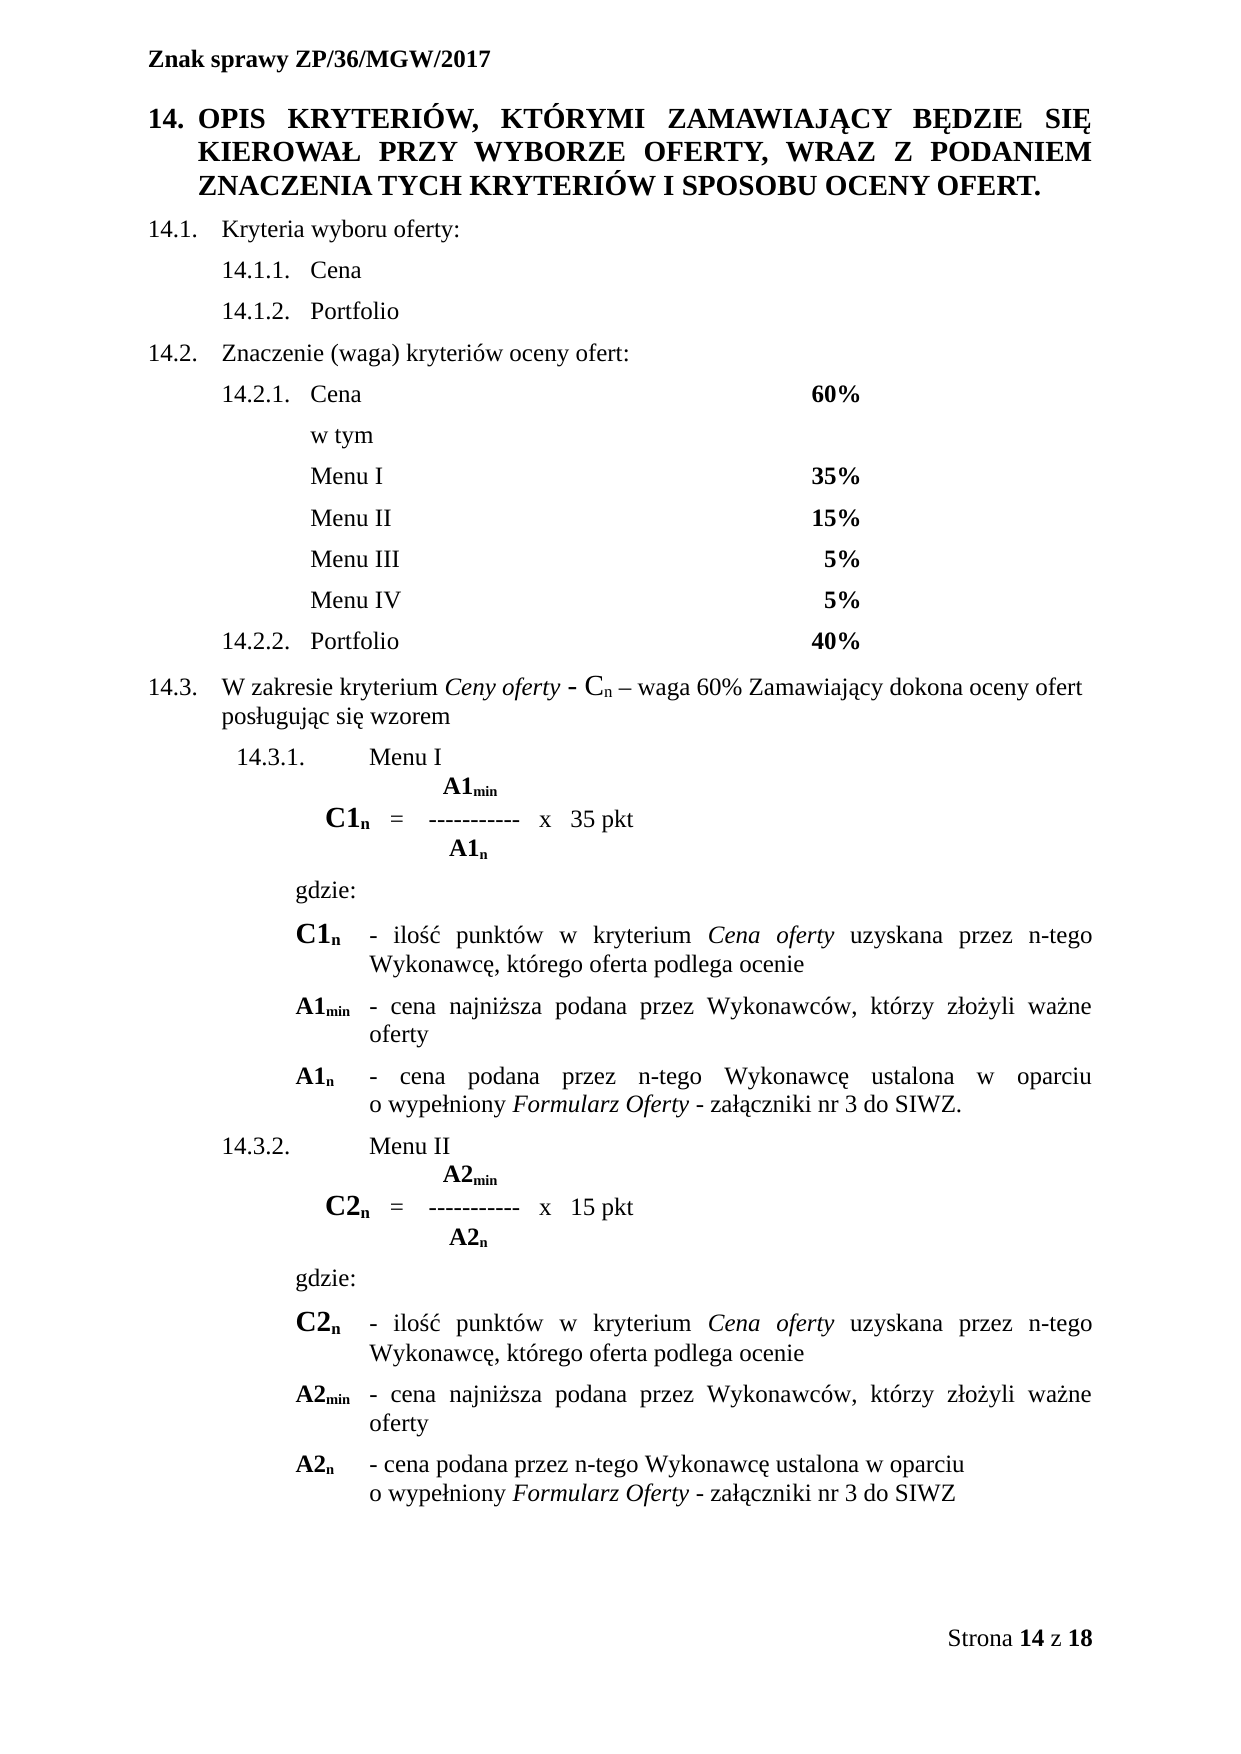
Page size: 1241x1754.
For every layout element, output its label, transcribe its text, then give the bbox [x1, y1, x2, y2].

list Kryteria wyboru oferty: [148, 214, 1093, 243]
text C2n - ilość punktów w kryterium Cena oferty uzyskana przez n-tego Wykonawcę, którego oferta podlega ocenie [295, 1304, 1093, 1367]
list Znaczenie (waga) kryteriów oceny ofert: [148, 338, 1093, 366]
text Menu II 15% [310, 503, 1093, 531]
text A2n [207, 1222, 1093, 1251]
list Portfolio [221, 296, 1093, 325]
list Portfolio 40% [221, 626, 1093, 655]
text A1min [148, 771, 1093, 800]
list Cena 60% [221, 379, 1093, 408]
text w tym [310, 420, 1093, 449]
text gdzie: [207, 875, 1093, 903]
text Menu I 35% [310, 461, 1093, 490]
text gdzie: [207, 1263, 1093, 1292]
text A1min - cena najniższa podana przez Wykonawców, którzy złożyli ważne oferty [295, 991, 1093, 1048]
text C1n = ----------- x 35 pkt [207, 800, 1093, 833]
text Menu IV 5% [310, 585, 1093, 614]
list Cena [221, 255, 1093, 284]
text 14.3.2. Menu II [221, 1131, 1093, 1159]
text C2n = ----------- x 15 pkt [207, 1188, 1093, 1222]
text Menu III 5% [310, 544, 1093, 573]
text A2min [148, 1159, 1093, 1188]
list W zakresie kryterium Ceny oferty - Cn – waga 60% Zamawiający dokona oceny ofert posługując się wzorem [148, 668, 1093, 730]
text A1n [207, 833, 1093, 862]
text A2n - cena podana przez n-tego Wykonawcę ustalona w oparciu o wypełniony Formularz Oferty - załączniki nr 3 do SIWZ [295, 1449, 1093, 1507]
text A1n - cena podana przez n-tego Wykonawcę ustalona w oparciu o wypełniony Formularz Oferty - załączniki nr 3 do SIWZ. [295, 1061, 1093, 1118]
text A2min - cena najniższa podana przez Wykonawców, którzy złożyli ważne oferty [295, 1379, 1093, 1437]
text 14.3.1. Menu I [236, 742, 1093, 771]
subtitle OPIS KRYTERIÓW, KTÓRYMI ZAMAWIAJĄCY BĘDZIE SIĘ KIEROWAŁ PRZY WYBORZE OFERTY, WRAZ Z PODANIEM ZNACZENIA TYCH KRYTERIÓW I SPOSOBU OCENY OFERT. [148, 101, 1093, 201]
text C1n - ilość punktów w kryterium Cena oferty uzyskana przez n-tego Wykonawcę, którego oferta podlega ocenie [295, 916, 1093, 978]
